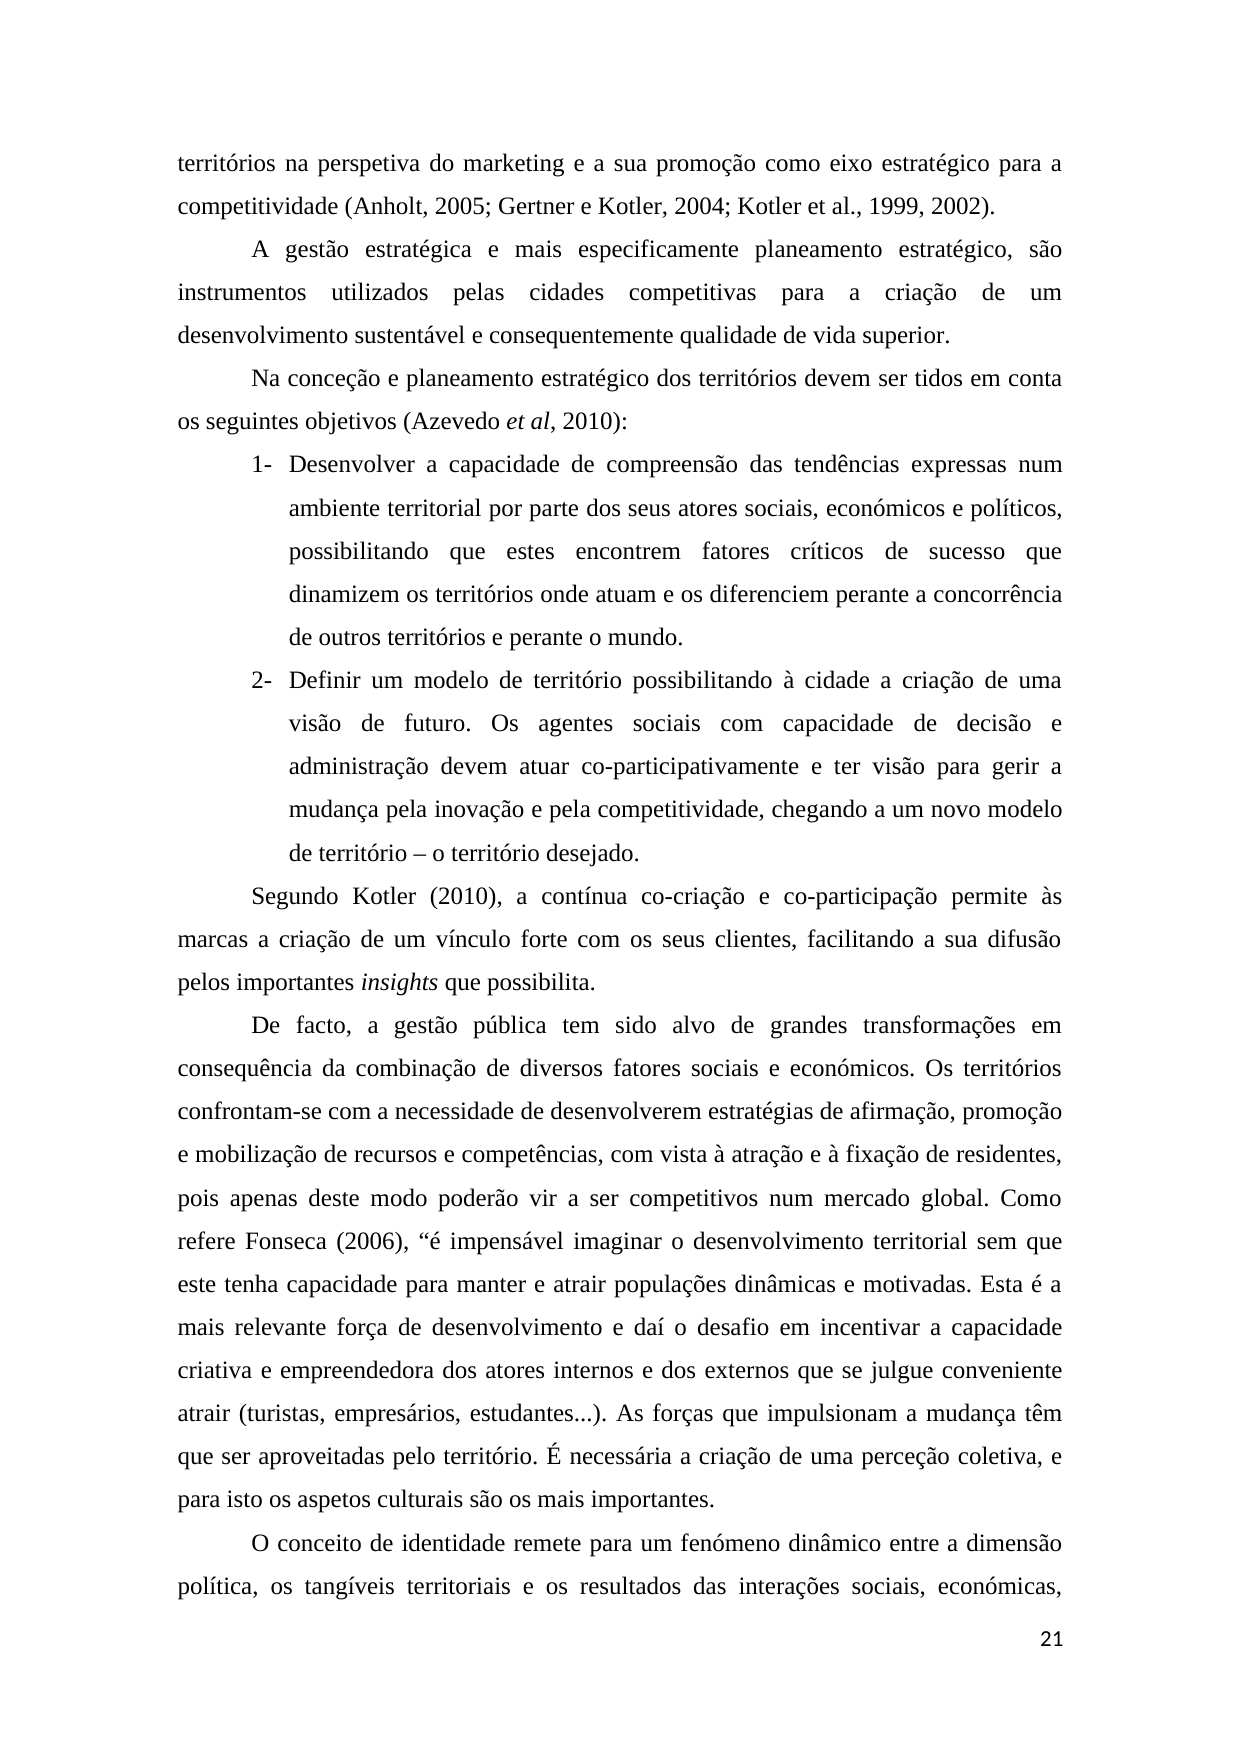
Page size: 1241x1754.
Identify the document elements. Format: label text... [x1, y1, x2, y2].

list Desenvolver a capacidade de compreensão das tendências expressas num ambiente territorial por parte dos seus atores sociais, económicos e políticos, possibilitando que estes encontrem fatores críticos de sucesso que dinamizem os territórios onde atuam e os diferenciem perante a concorrência de outros territórios e perante o mundo. [251, 449, 1063, 651]
list Definir um modelo de território possibilitando à cidade a criação de uma visão de futuro. Os agentes sociais com capacidade de decisão e administração devem atuar co-participativamente e ter visão para gerir a mudança pela inovação e pela competitividade, chegando a um novo modelo de território – o território desejado. [251, 665, 1063, 866]
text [177, 1528, 1063, 1599]
text Segundo Kotler (2010), a contínua co-criação e co-participação permite às marcas a criação de um vínculo forte com os seus clientes, facilitando a sua difusão pelos importantes insights que possibilita. [177, 881, 1063, 996]
text Na conceção e planeamento estratégico dos territórios devem ser tidos em conta os seguintes objetivos (Azevedo et al, 2010): [177, 363, 1063, 435]
text De facto, a gestão pública tem sido alvo de grandes transformações em consequência da combinação de diversos fatores sociais e económicos. Os territórios confrontam-se com a necessidade de desenvolverem estratégias de afirmação, promoção e mobilização de recursos e competências, com vista à atração e à fixação de residentes, pois apenas deste modo poderão vir a ser competitivos num mercado global. Como refere Fonseca (2006), “é impensável imaginar o desenvolvimento territorial sem que este tenha capacidade para manter e atrair populações dinâmicas e motivadas. Esta é a mais relevante força de desenvolvimento e daí o desafio em incentivar a capacidade criativa e empreendedora dos atores internos e dos externos que se julgue conveniente atrair (turistas, empresários, estudantes...). As forças que impulsionam a mudança têm que ser aproveitadas pelo território. É necessária a criação de uma perceção coletiva, e para isto os aspetos culturais são os mais importantes. [177, 1010, 1063, 1513]
text A gestão estratégica e mais especificamente planeamento estratégico, são instrumentos utilizados pelas cidades competitivas para a criação de um desenvolvimento sustentável e consequentemente qualidade de vida superior. [177, 234, 1063, 349]
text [177, 148, 1063, 219]
